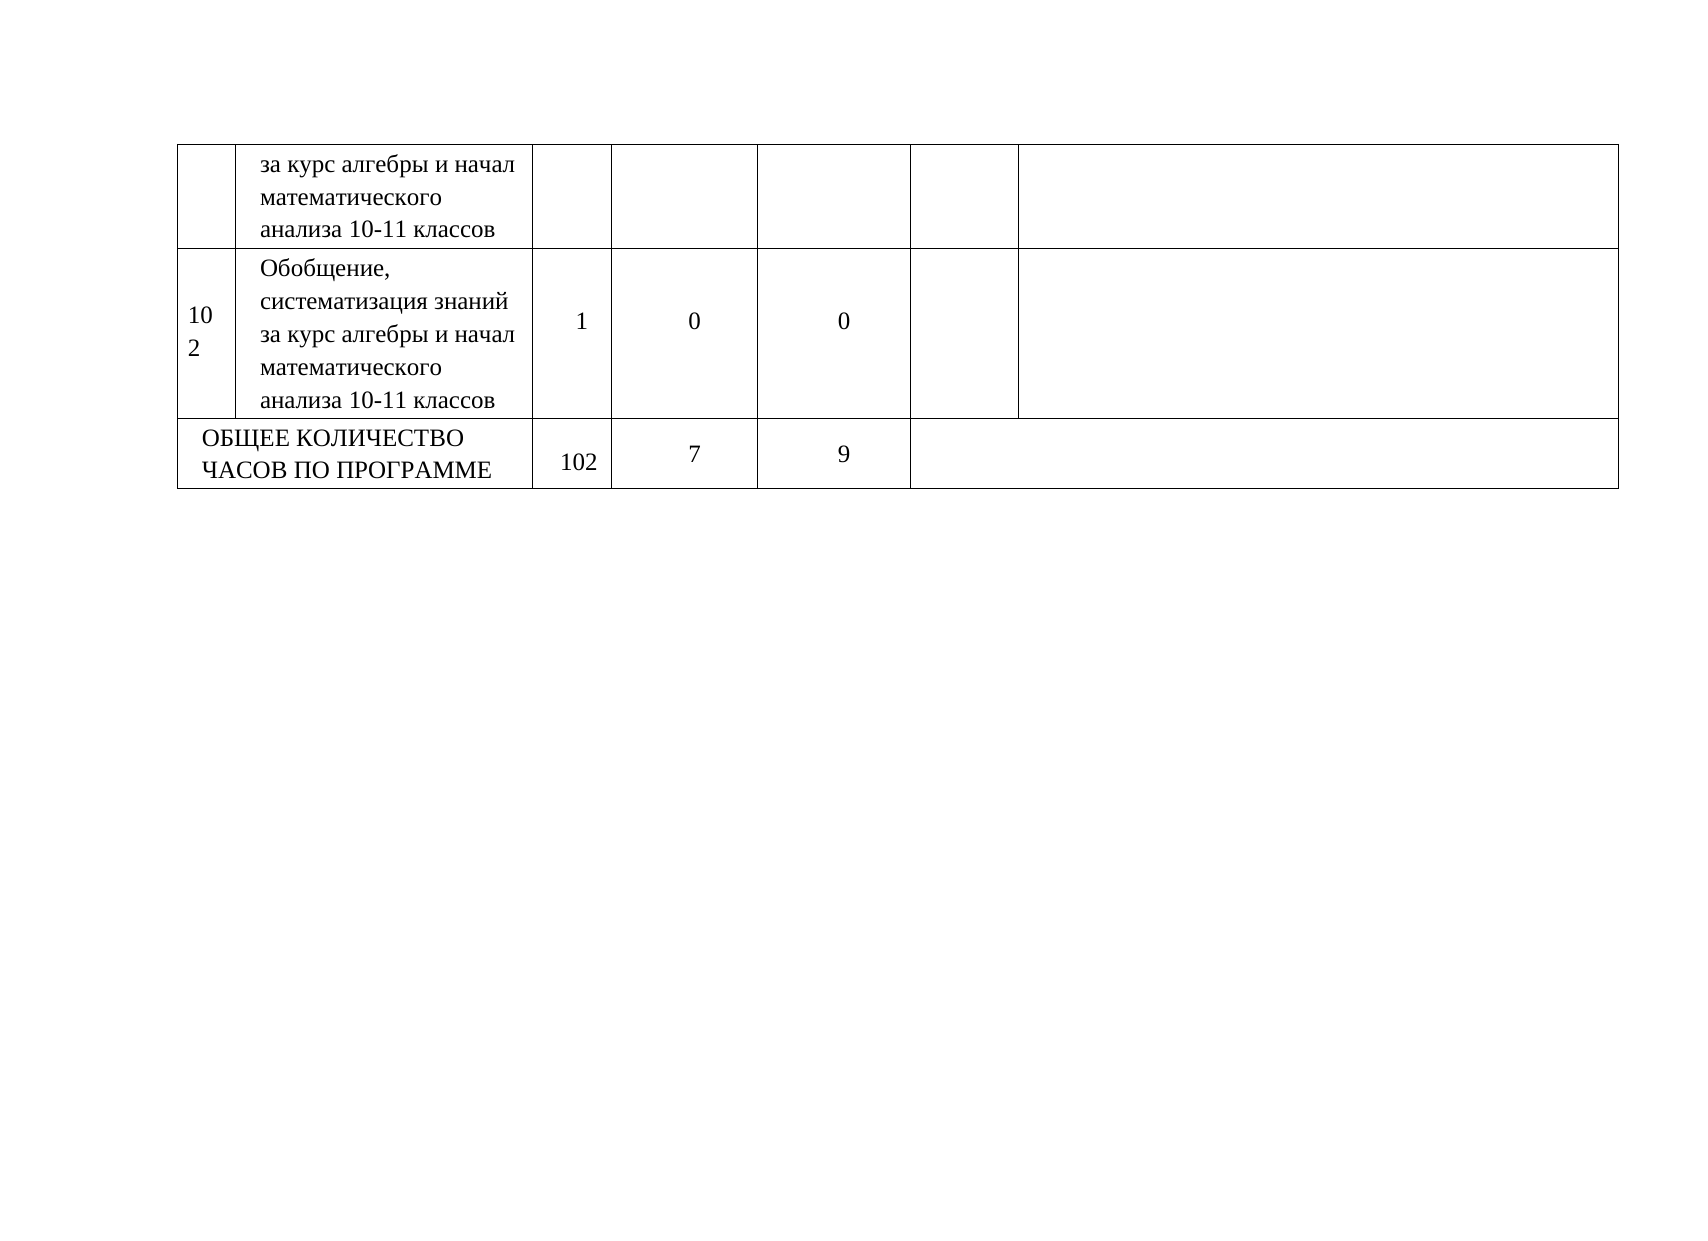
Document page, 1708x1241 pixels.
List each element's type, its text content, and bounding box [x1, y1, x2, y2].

table_header [533, 145, 611, 248]
table_header [758, 145, 910, 248]
table_cell [911, 419, 1618, 488]
table_header за курс алгебры и начал математического анализа 10-11 классов [236, 145, 532, 248]
table_cell 9 [758, 419, 910, 488]
table_header [178, 145, 235, 248]
table_cell 0 [612, 249, 757, 417]
table_cell 1 [533, 249, 611, 417]
table_header [612, 145, 757, 248]
table_header [1019, 145, 1618, 248]
table_cell 0 [758, 249, 910, 417]
table_cell Обобщение, систематизация знаний за курс алгебры и начал математического анализа 10-11 классов [236, 249, 532, 417]
table_cell [911, 249, 1018, 417]
table_cell ОБЩЕЕ КОЛИЧЕСТВО ЧАСОВ ПО ПРОГРАММЕ [178, 419, 532, 488]
table_header [911, 145, 1018, 248]
table_cell [1019, 249, 1618, 417]
table_cell 7 [612, 419, 757, 488]
table_cell 102 [533, 419, 611, 488]
table_cell 10 2 [178, 249, 235, 417]
